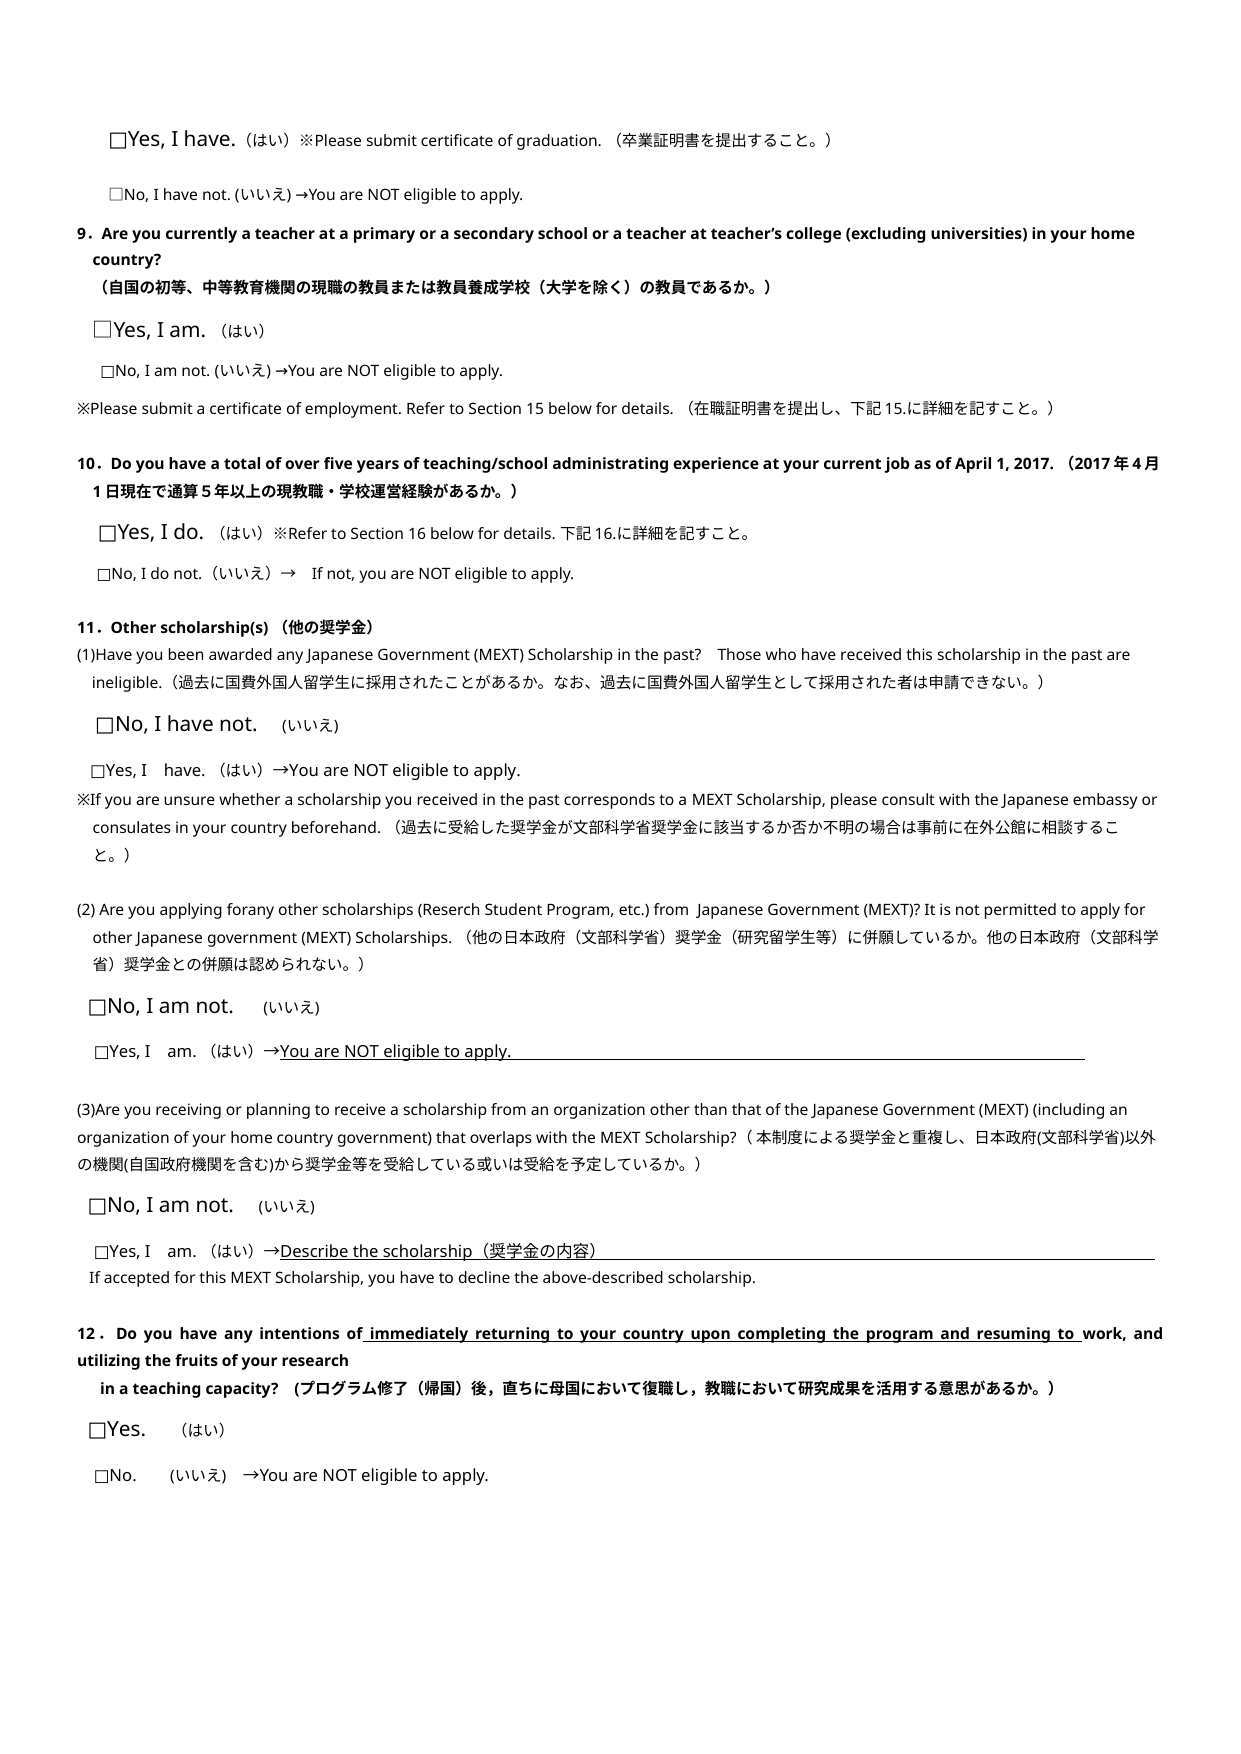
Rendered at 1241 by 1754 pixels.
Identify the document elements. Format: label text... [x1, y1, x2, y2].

text □No, I am not. (いいえ) →You are NOT eligible to apply. [77, 356, 1163, 383]
text □Yes, I am. （はい）→Describe the scholarship（奨学金の内容） [77, 1237, 1163, 1264]
text □Yes, I have. （はい）→You are NOT eligible to apply. [77, 755, 1163, 782]
text □No. (いいえ) →You are NOT eligible to apply. [77, 1460, 1163, 1488]
text □No, I do not.（いいえ）→ If not, you are NOT eligible to apply. [77, 559, 1163, 586]
text If accepted for this MEXT Scholarship, you have to decline the above-described scholarship. [77, 1264, 1163, 1292]
text 12．Do you have any intentions of immediately returning to your country upon completing the program and resuming to work, and utilizing the fruits of your research [77, 1319, 1163, 1374]
text □No, I have not. (いいえ) →You are NOT eligible to apply. [77, 180, 1163, 207]
text 10．Do you have a total of over five years of teaching/school administrating experience at your current job as of April 1, 2017. （2017年4月1日現在で通算５年以上の現教職・学校運営経験があるか。） [77, 449, 1163, 504]
text □Yes, I am. （はい） [77, 301, 1163, 356]
text □Yes, I am. （はい）→You are NOT eligible to apply. [77, 1037, 1163, 1064]
text □Yes. （はい） [77, 1401, 1163, 1456]
text 9．Are you currently a teacher at a primary or a secondary school or a teacher at teacher’s college (excluding universities) in your home country? [77, 219, 1163, 273]
text （自国の初等、中等教育機関の現職の教員または教員養成学校（大学を除く）の教員であるか。） [92, 273, 1163, 301]
text □No, I am not. (いいえ) [77, 1177, 1163, 1232]
text ※Please submit a certificate of employment. Refer to Section 15 below for details. （在職証明書を提出し、下記15.に詳細を記すこと。） [77, 394, 1163, 422]
text (1)Have you been awarded any Japanese Government (MEXT) Scholarship in the past? Those who have received this scholarship in the past are ineligible.（過去に国費外国人留学生に採用されたことがあるか。なお、過去に国費外国人留学生として採用された者は申請できない。） [77, 641, 1163, 696]
text ※If you are unsure whether a scholarship you received in the past corresponds to a MEXT Scholarship, please consult with the Japanese embassy or consulates in your country beforehand. （過去に受給した奨学金が文部科学省奨学金に該当するか否か不明の場合は事前に在外公館に相談すること。） [77, 786, 1163, 868]
text (2) Are you applying forany other scholarships (Reserch Student Program, etc.) from Japanese Government (MEXT)? It is not permitted to apply for other Japanese government (MEXT) Scholarships. （他の日本政府（文部科学省）奨学金（研究留学生等）に併願しているか。他の日本政府（文部科学省）奨学金との併願は認められない。） [77, 896, 1163, 978]
text (3)Are you receiving or planning to receive a scholarship from an organization other than that of the Japanese Government (MEXT) (including an organization of your home country government) that overlaps with the MEXT Scholarship?（ 本制度による奨学金と重複し、日本政府(文部科学省)以外の機関(自国政府機関を含む)から奨学金等を受給している或いは受給を予定しているか。） [77, 1095, 1163, 1177]
text 11．Other scholarship(s) （他の奨学金） [77, 613, 1163, 641]
text □Yes, I do. （はい）※Refer to Section 16 below for details. 下記16.に詳細を記すこと。 [77, 504, 1163, 559]
text □Yes, I have.（はい）※Please submit certificate of graduation. （卒業証明書を提出すること。） [77, 111, 1163, 166]
text □No, I am not. (いいえ) [77, 978, 1163, 1032]
text in a teaching capacity? (プログラム修了（帰国）後，直ちに母国において復職し，教職において研究成果を活用する意思があるか。） [77, 1374, 1163, 1401]
text □No, I have not. (いいえ) [84, 696, 1163, 751]
